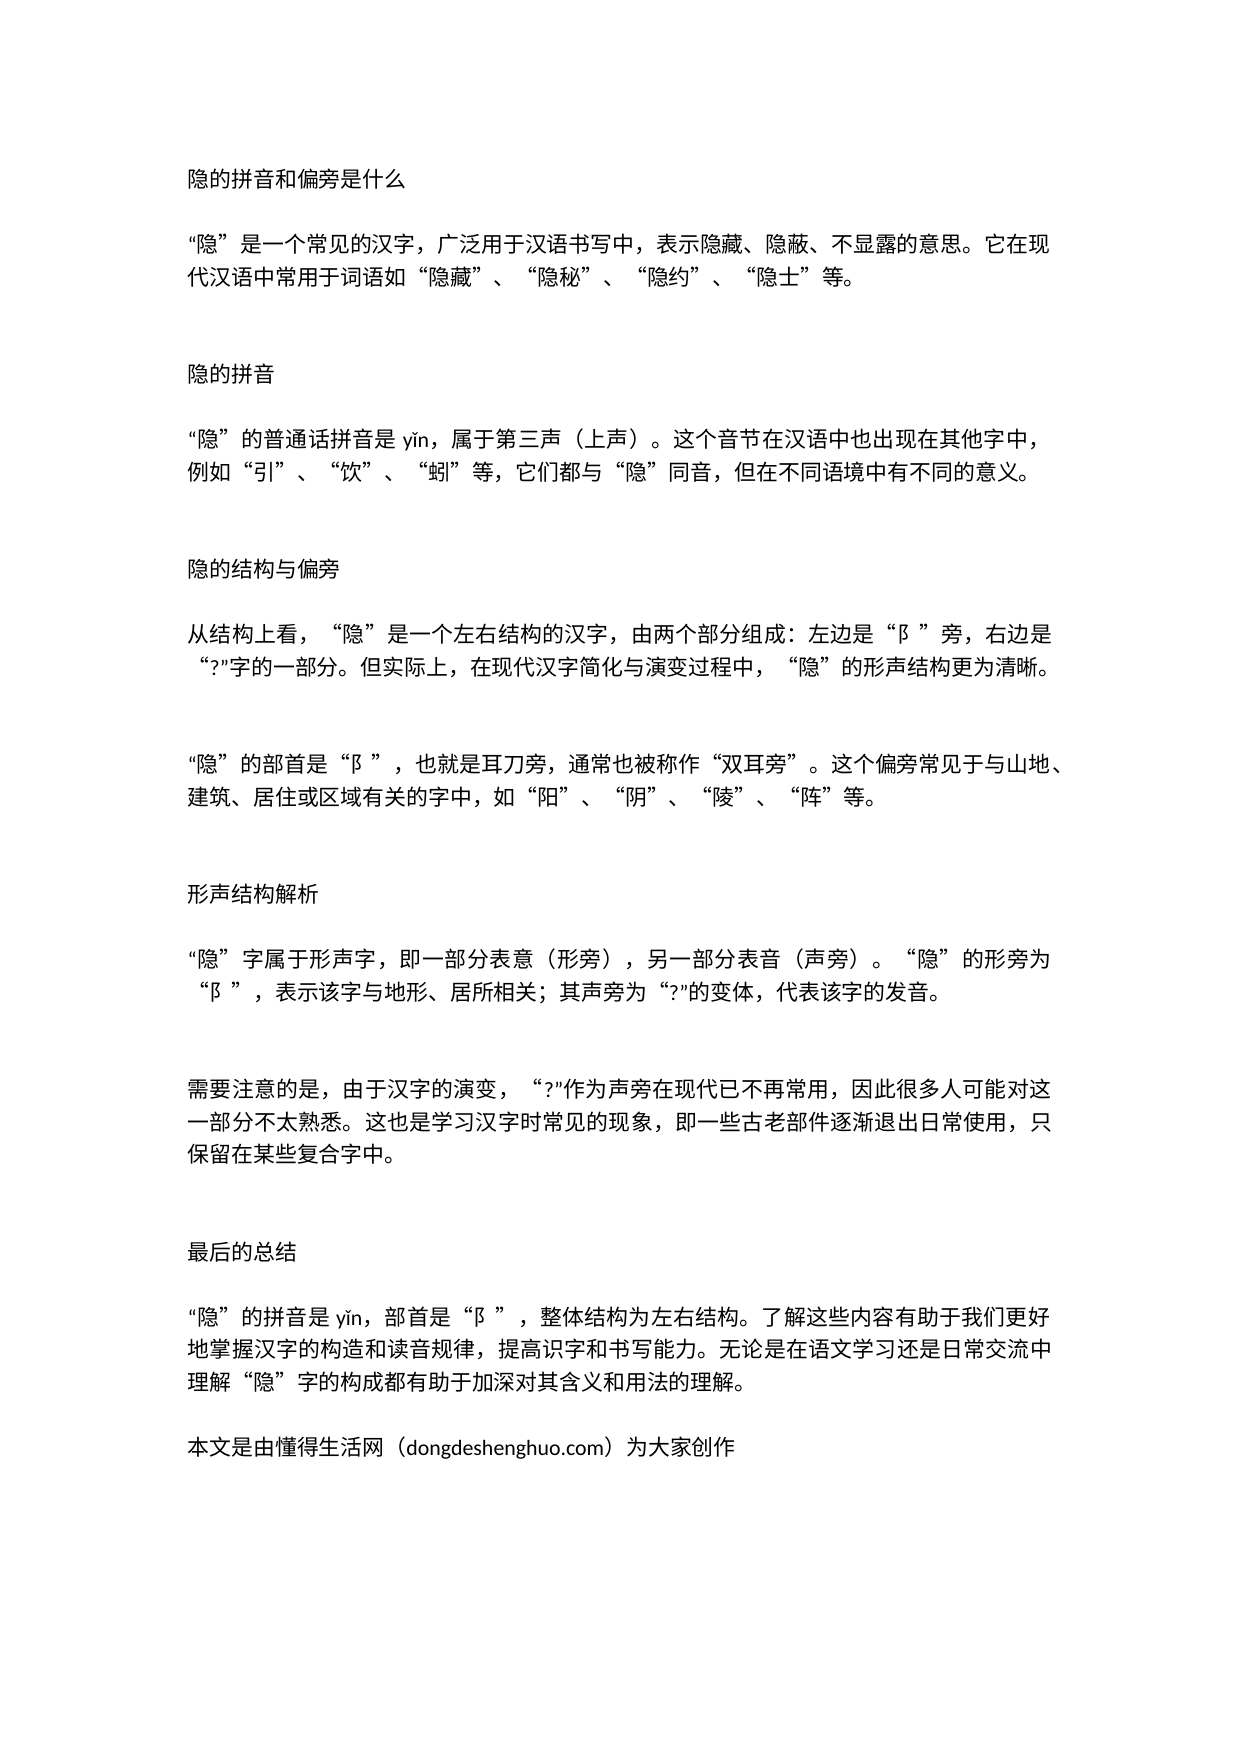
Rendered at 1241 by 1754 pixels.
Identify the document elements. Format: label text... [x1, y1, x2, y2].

text “隐”的部首是“阝”，也就是耳刀旁，通常也被称作“双耳旁”。这个偏旁常见于与山地、建筑、居住或区域有关的字中，如“阳”、“阴”、“陵”、“阵”等。 [187, 747, 1053, 812]
text 隐的拼音 [187, 357, 1053, 389]
text 需要注意的是，由于汉字的演变，“?”作为声旁在现代已不再常用，因此很多人可能对这一部分不太熟悉。这也是学习汉字时常见的现象，即一些古老部件逐渐退出日常使用，只保留在某些复合字中。 [187, 1072, 1053, 1169]
text 形声结构解析 [187, 877, 1053, 909]
text 隐的拼音和偏旁是什么 [187, 162, 1053, 194]
text 从结构上看，“隐”是一个左右结构的汉字，由两个部分组成：左边是“阝”旁，右边是“?”字的一部分。但实际上，在现代汉字简化与演变过程中，“隐”的形声结构更为清晰。 [187, 617, 1053, 682]
text 最后的总结 [187, 1234, 1053, 1267]
text “隐”的普通话拼音是 yǐn，属于第三声（上声）。这个音节在汉语中也出现在其他字中，例如“引”、“饮”、“蚓”等，它们都与“隐”同音，但在不同语境中有不同的意义。 [187, 422, 1053, 487]
text “隐”的拼音是 yǐn，部首是“阝”，整体结构为左右结构。了解这些内容有助于我们更好地掌握汉字的构造和读音规律，提高识字和书写能力。无论是在语文学习还是日常交流中，理解“隐”字的构成都有助于加深对其含义和用法的理解。 [187, 1299, 1053, 1397]
text 隐的结构与偏旁 [187, 552, 1053, 584]
text “隐”是一个常见的汉字，广泛用于汉语书写中，表示隐藏、隐蔽、不显露的意思。它在现代汉语中常用于词语如“隐藏”、“隐秘”、“隐约”、“隐士”等。 [187, 227, 1053, 292]
text 本文是由懂得生活网（dongdeshenghuo.com）为大家创作 [187, 1429, 1053, 1462]
text “隐”字属于形声字，即一部分表意（形旁），另一部分表音（声旁）。“隐”的形旁为“阝”，表示该字与地形、居所相关；其声旁为“?”的变体，代表该字的发音。 [187, 942, 1053, 1007]
